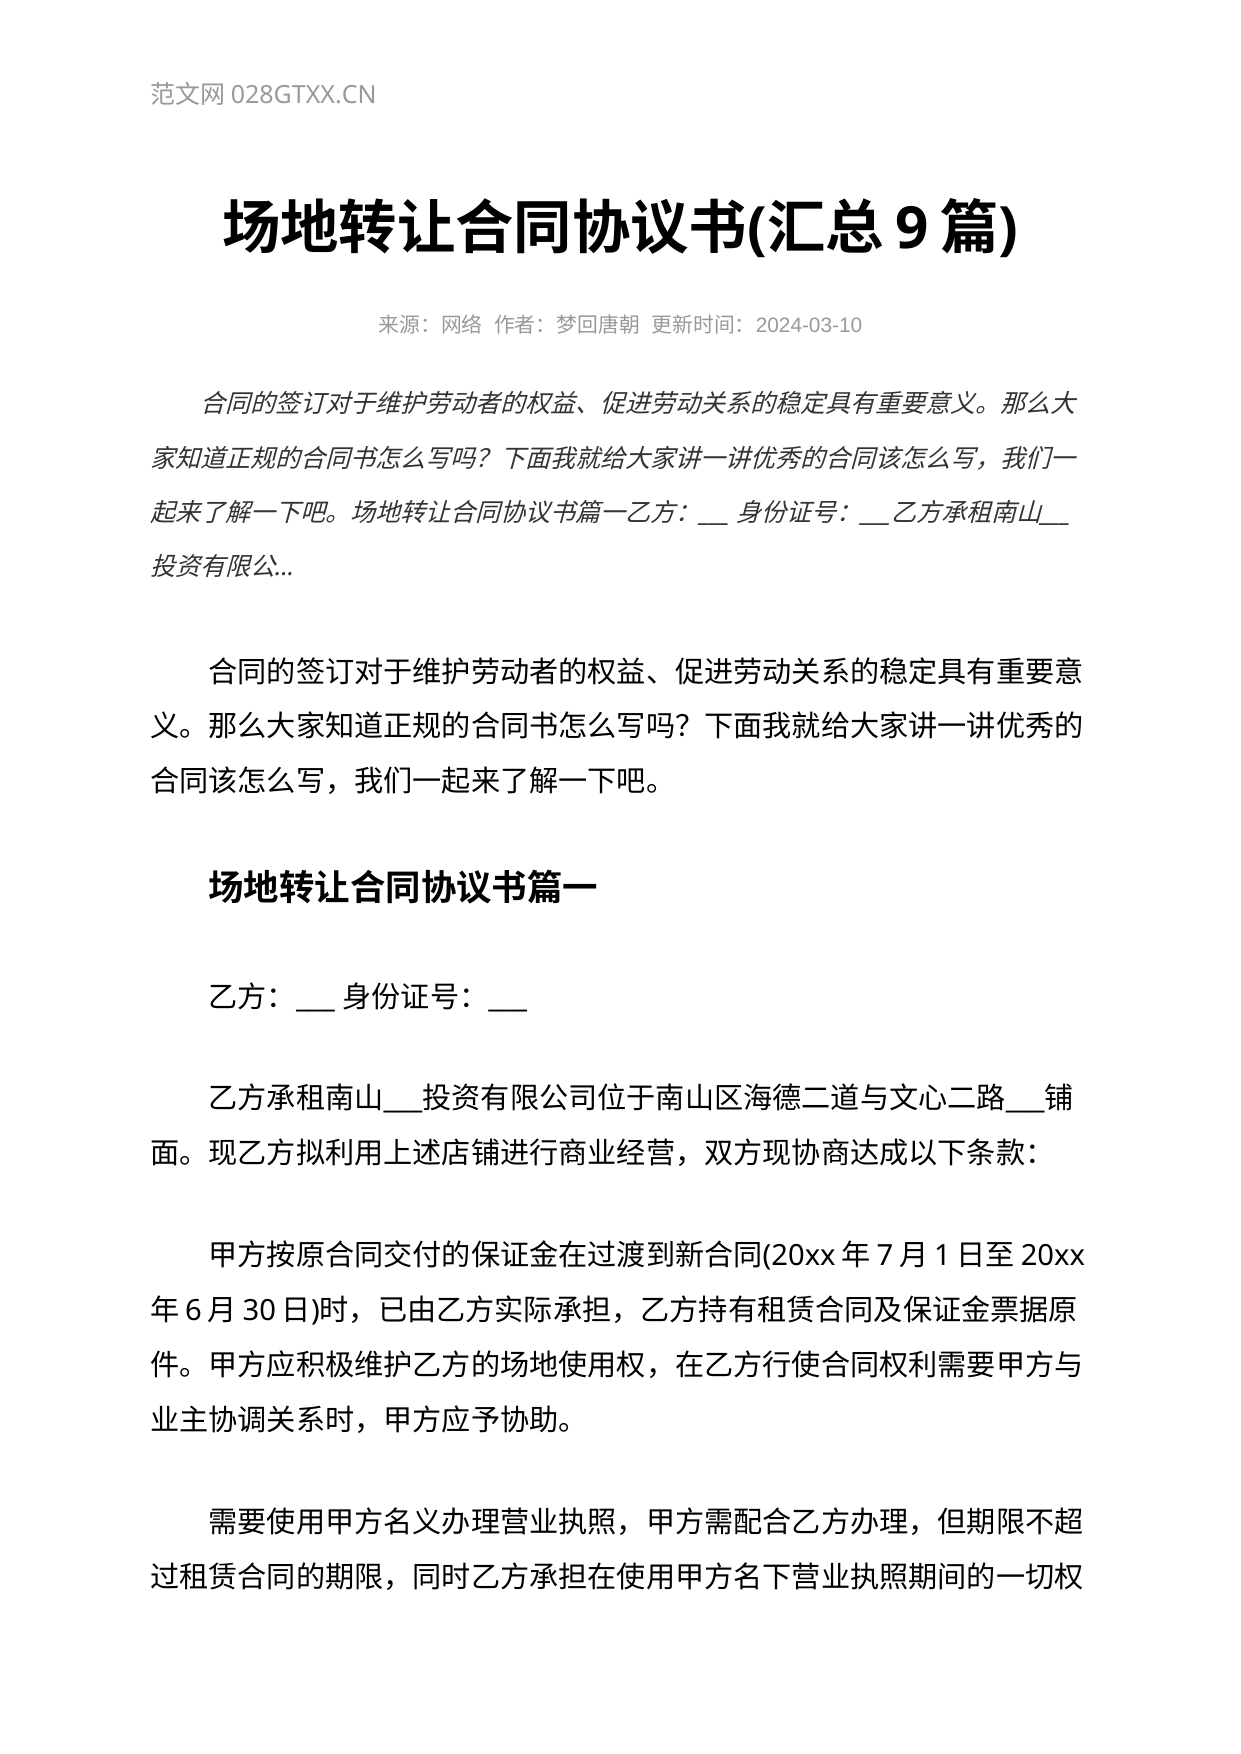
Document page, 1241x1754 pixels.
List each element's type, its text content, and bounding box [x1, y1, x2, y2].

text 乙方：___ 身份证号：___ [150, 973, 1090, 1016]
text 乙方承租南山___投资有限公司位于南山区海德二道与文心二路___铺面。现乙方拟利用上述店铺进行商业经营，双方现协商达成以下条款： [150, 1075, 1090, 1172]
subtitle 场地转让合同协议书(汇总9篇) [150, 181, 1090, 266]
text 合同的签订对于维护劳动者的权益、促进劳动关系的稳定具有重要意义。那么大家知道正规的合同书怎么写吗？下面我就给大家讲一讲优秀的合同该怎么写，我们一起来了解一下吧。场地转让合同协议书篇一乙方：___ 身份证号：___乙方承租南山___投资有限公... [150, 384, 1090, 583]
text 场地转让合同协议书篇一 [150, 860, 1090, 911]
text 合同的签订对于维护劳动者的权益、促进劳动关系的稳定具有重要意义。那么大家知道正规的合同书怎么写吗？下面我就给大家讲一讲优秀的合同该怎么写，我们一起来了解一下吧。 [150, 648, 1090, 800]
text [150, 1498, 1090, 1596]
text 甲方按原合同交付的保证金在过渡到新合同(20xx年7月1日至20xx年6月30日)时，已由乙方实际承担，乙方持有租赁合同及保证金票据原件。甲方应积极维护乙方的场地使用权，在乙方行使合同权利需要甲方与业主协调关系时，甲方应予协助。 [150, 1232, 1090, 1439]
text 来源：网络 作者：梦回唐朝 更新时间：2024-03-10 [150, 313, 1090, 337]
